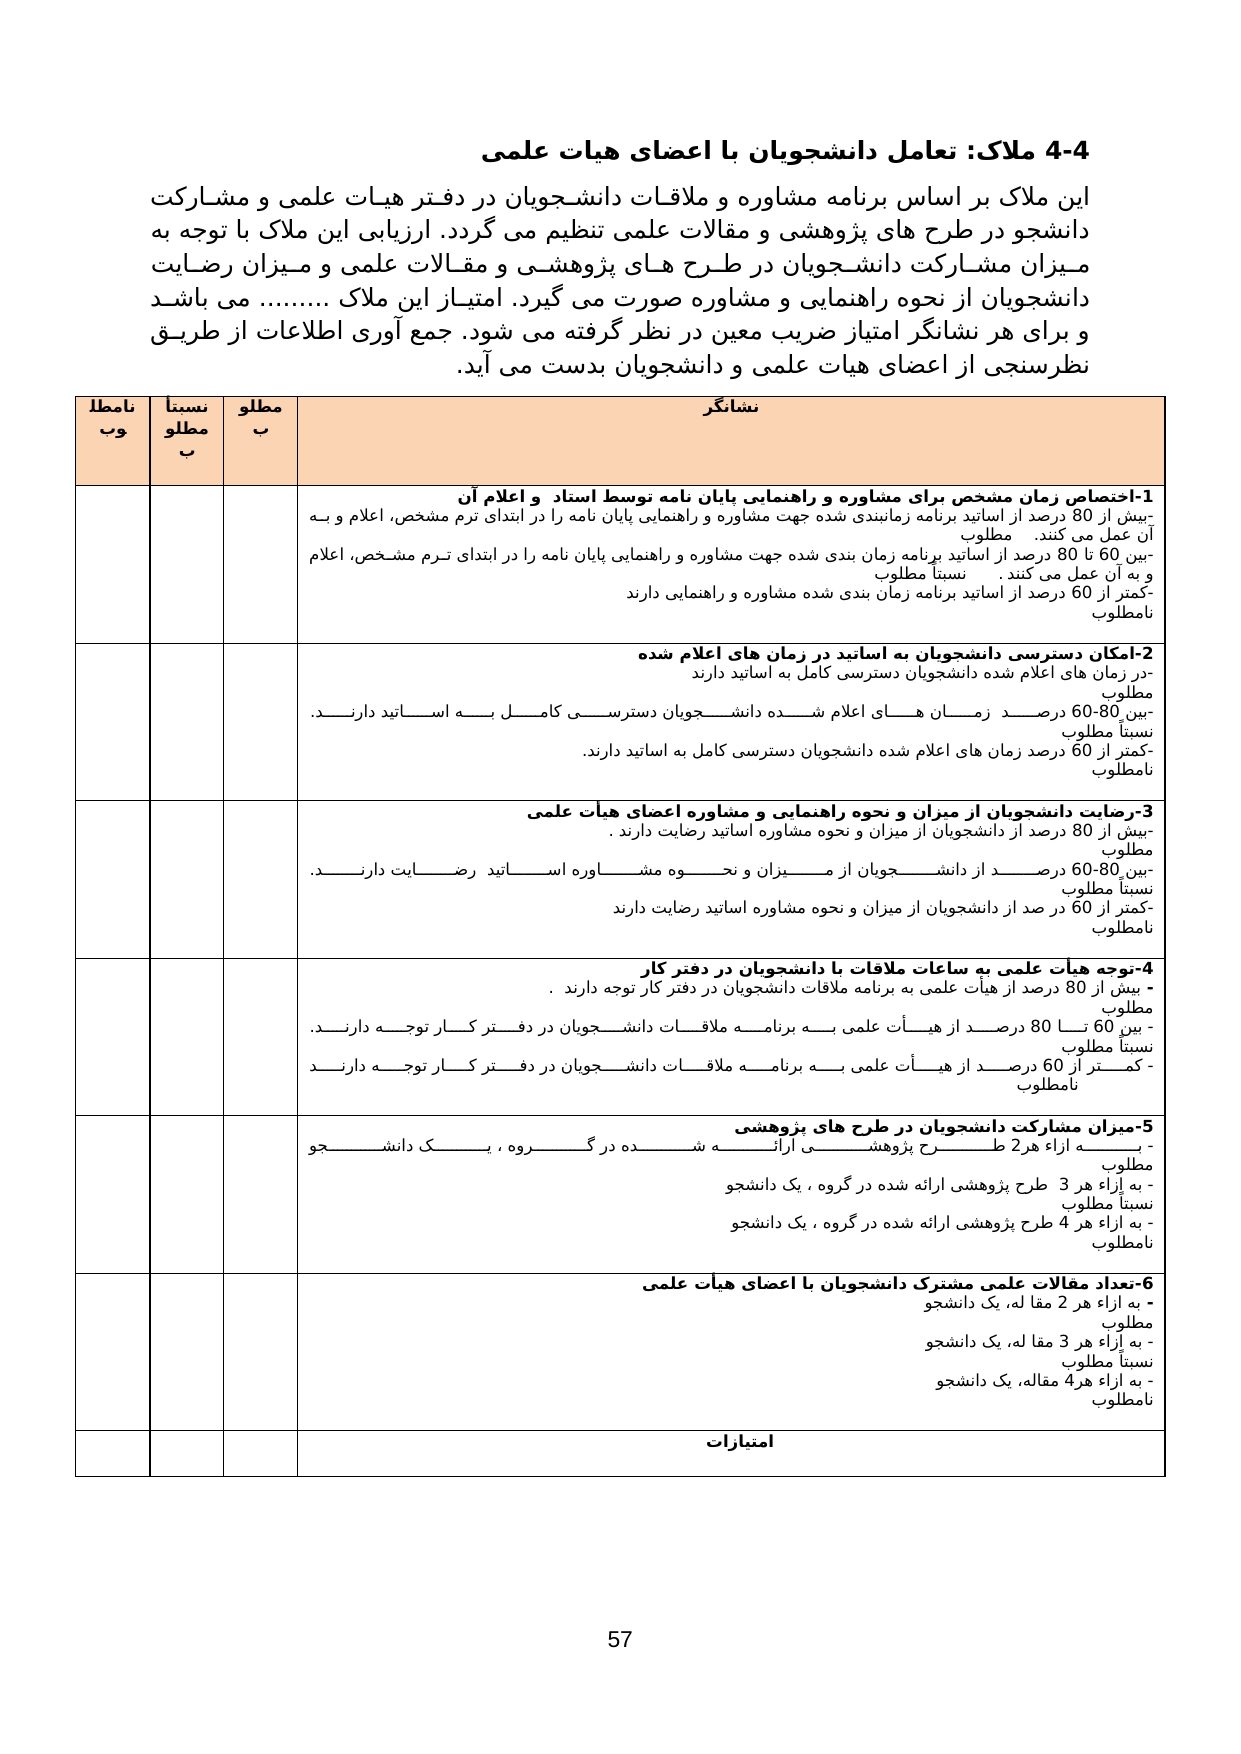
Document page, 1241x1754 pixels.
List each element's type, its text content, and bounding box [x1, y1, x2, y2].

table_cell [76, 486, 149, 643]
table_cell [76, 959, 149, 1115]
table_cell 6-تعداد مقالات علمی مشترک دانشجویان با اعضای هیأت علمی - به ازاء هر 2 مقا له، یک دانشجو مطلوب - به ازاء هر 3 مقا له، یک دانشجو نسبتاً مطلوب - به ازاء هر4 مقاله، یک دانشجو نامطلوب [298, 1274, 1164, 1430]
table_cell [151, 1274, 223, 1430]
table_cell [151, 959, 223, 1115]
table_cell امتیازات [298, 1431, 1164, 1476]
table_cell [76, 644, 149, 800]
table_cell [224, 1116, 297, 1273]
table_cell [224, 1274, 297, 1430]
table_cell [224, 801, 297, 958]
table_cell [224, 959, 297, 1115]
table_cell [76, 801, 149, 958]
table_cell 5-میزان مشارکت دانشجویان در طرح های پژوهشی - به ازاء هر2 طرح پژوهشی ارائه شده در گروه ، یک دانشجو مطلوب - به ازاء هر 3 طرح پژوهشی ارائه شده در گروه ، یک دانشجو نسبتاً مطلوب - به ازاء هر 4 طرح پژوهشی ارائه شده در گروه ، یک دانشجو نامطلوب [298, 1116, 1164, 1273]
table_cell 4-توجه هیأت علمی به ساعات ملاقات با دانشجویان در دفتر کار - بیش از 80 درصد از هیأت علمی به برنامه ملاقات دانشجویان در دفتر کار توجه دارند . مطلوب - بین 60 تا 80 درصد از هیأت علمی به برنامه ملاقات دانشجویان در دفتر کار توجه دارند. نسبتاً مطلوب - کمتر از 60 درصد از هیأت علمی به برنامه ملاقات دانشجویان در دفتر کار توجه دارند نامطلوب [298, 959, 1164, 1115]
text 4-4 ملاک: تعامل دانشجویان با اعضای هیات علمی [150, 136, 1090, 165]
table_cell 1-اختصاص زمان مشخص برای مشاوره و راهنمایی پایان نامه توسط استاد و اعلام آن -بیش از 80 درصد از اساتید برنامه زمانبندی شده جهت مشاوره و راهنمایی پایان نامه را در ابتدای ترم مشخص، اعلام و به آن عمل می کنند. مطلوب -بین 60 تا 80 درصد از اساتید برنامه زمان بندی شده جهت مشاوره و راهنمایی پایان نامه را در ابتدای ترم مشخص، اعلام و به آن عمل می کنند . نسبتاً مطلوب -کمتر از 60 درصد از اساتید برنامه زمان بندی شده مشاوره و راهنمایی دارند نامطلوب [298, 486, 1164, 643]
table_header نامطلوب [76, 397, 149, 485]
table_cell [76, 1274, 149, 1430]
table_cell [224, 644, 297, 800]
table_cell 3-رضایت دانشجویان از میزان و نحوه راهنمایی و مشاوره اعضای هیأت علمی -بیش از 80 درصد از دانشجویان از میزان و نحوه مشاوره اساتید رضایت دارند . مطلوب -بین 80-60 درصد از دانشجویان از میزان و نحوه مشاوره اساتید رضایت دارند. نسبتاً مطلوب -کمتر از 60 در صد از دانشجویان از میزان و نحوه مشاوره اساتید رضایت دارند نامطلوب [298, 801, 1164, 958]
table_cell [151, 1431, 223, 1476]
table_cell [76, 1431, 149, 1476]
table_cell [224, 1431, 297, 1476]
table_header نشانگر [298, 397, 1164, 485]
table_cell [151, 801, 223, 958]
table_header مطلوب [224, 397, 297, 485]
table_cell [76, 1116, 149, 1273]
table_cell [224, 486, 297, 643]
table_header نسبتأ مطلوب [151, 397, 223, 485]
text این ملاک بر اساس برنامه مشاوره و ملاقات دانشجویان در دفتر هیات علمی و مشارکت دانشجو در طرح های پژوهشی و مقالات علمی تنظیم می گردد. ارزیابی این ملاک با توجه به میزان مشارکت دانشجویان در طرح های پژوهشی و مقالات علمی و میزان رضایت دانشجویان از نحوه راهنمایی و مشاوره صورت می گیرد. امتیاز این ملاک ......... می باشد و برای هر نشانگر امتیاز ضریب معین در نظر گرفته می شود. جمع آوری اطلاعات از طریق نظرسنجی از اعضای هیات علمی و دانشجویان بدست می آید. [150, 182, 1090, 379]
table_cell [151, 644, 223, 800]
table_cell 2-امکان دسترسی دانشجویان به اساتید در زمان های اعلام شده -در زمان های اعلام شده دانشجویان دسترسی کامل به اساتید دارند مطلوب -بین 80-60 درصد زمان های اعلام شده دانشجویان دسترسی کامل به اساتید دارند. نسبتاً مطلوب -کمتر از 60 درصد زمان های اعلام شده دانشجویان دسترسی کامل به اساتید دارند. نامطلوب [298, 644, 1164, 800]
table_cell [151, 1116, 223, 1273]
table_cell [151, 486, 223, 643]
